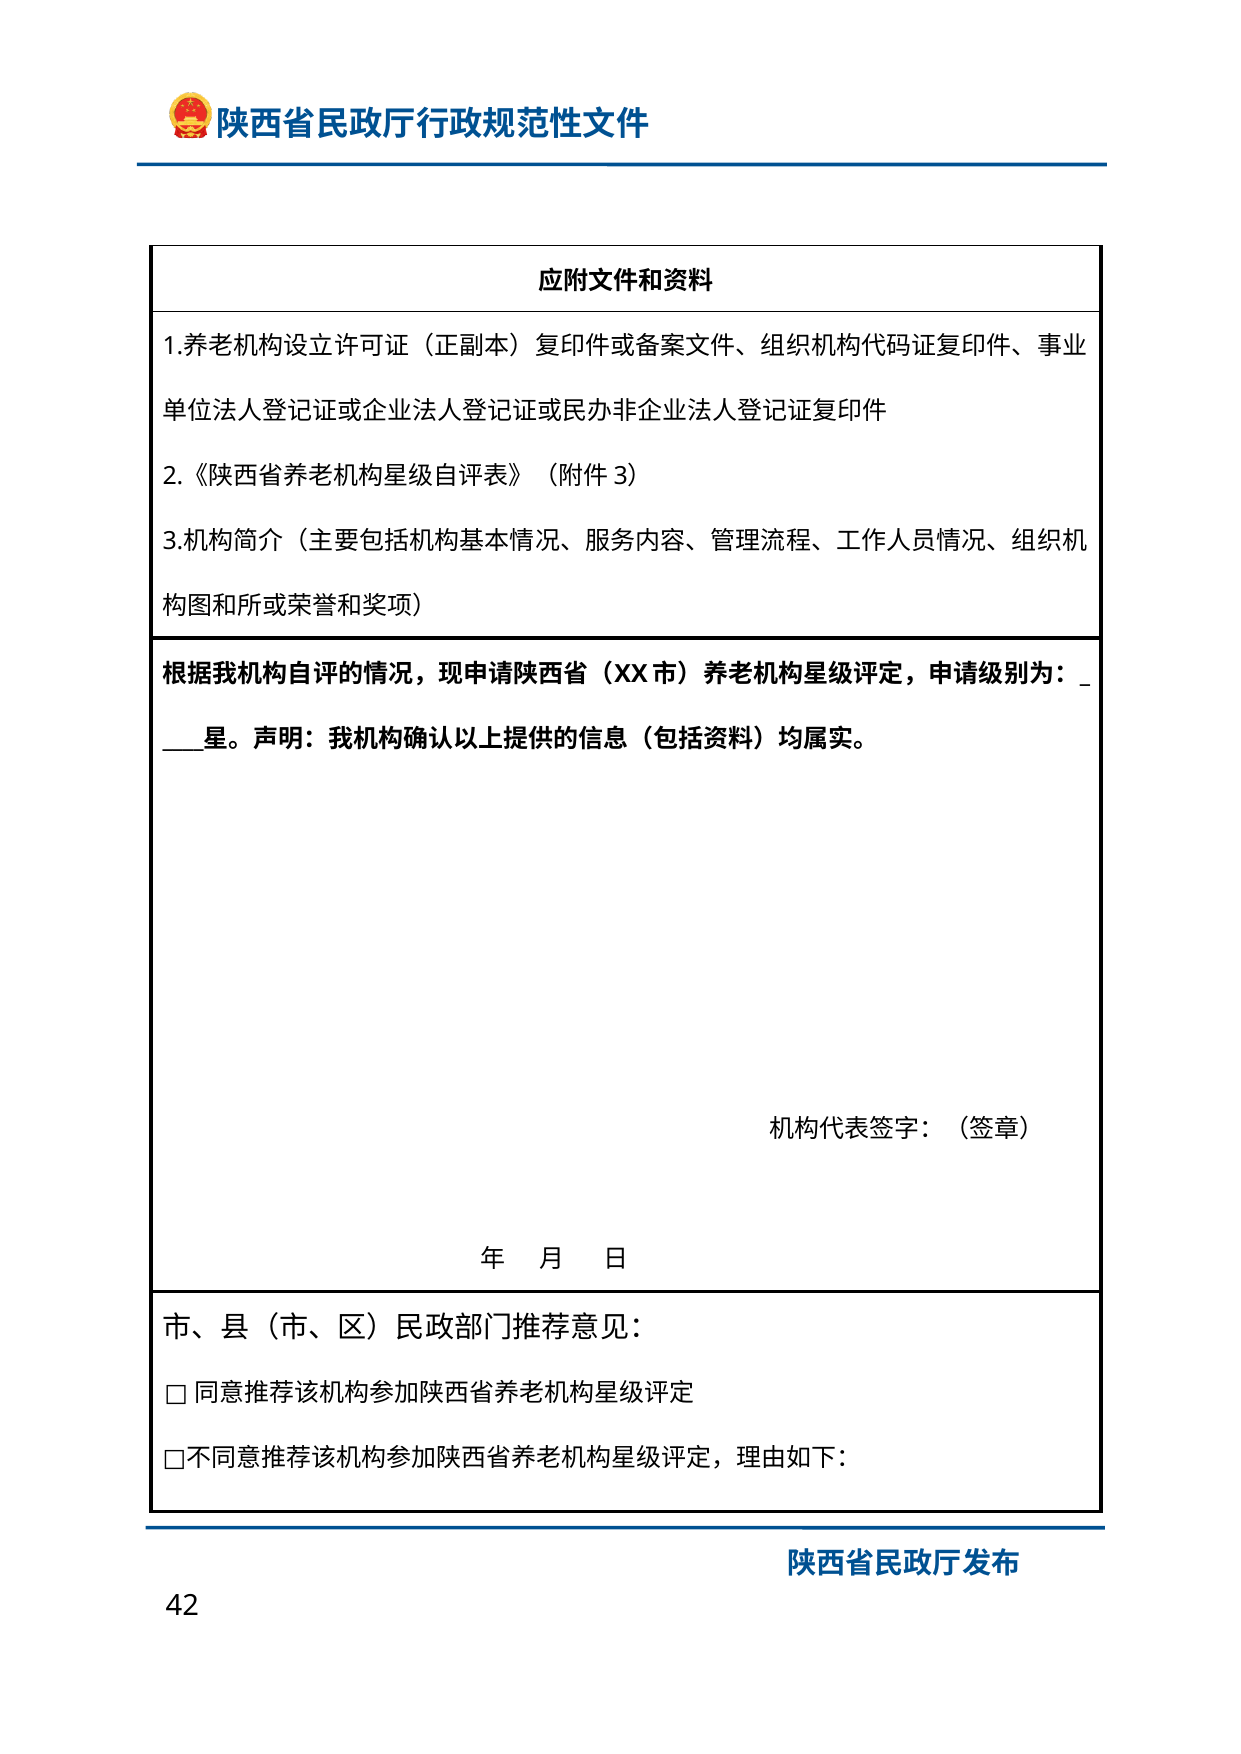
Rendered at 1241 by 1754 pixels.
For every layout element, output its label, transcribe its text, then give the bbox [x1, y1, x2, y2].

table_cell 市、县（市、区）民政部门推荐意见： □ 同意推荐该机构参加陕西省养老机构星级评定 □不同意推荐该机构参加陕西省养老机构星级评定，理由如下： （签章）： 年 月 日 [153, 1293, 1099, 1510]
table_cell 根据我机构自评的情况，现申请陕西省（XX市）养老机构星级评定，申请级别为：_____星。声明：我机构确认以上提供的信息（包括资料）均属实。 机构代表签字：（签章） 年 月 日 [153, 640, 1099, 1289]
picture [165, 90, 216, 142]
table_cell 应附文件和资料 [153, 246, 1099, 311]
table_cell 1.养老机构设立许可证（正副本）复印件或备案文件、组织机构代码证复印件、事业单位法人登记证或企业法人登记证或民办非企业法人登记证复印件 2.《陕西省养老机构星级自评表》（附件3） 3.机构简介（主要包括机构基本情况、服务内容、管理流程、工作人员情况、组织机构图和所或荣誉和奖项） [153, 312, 1099, 636]
